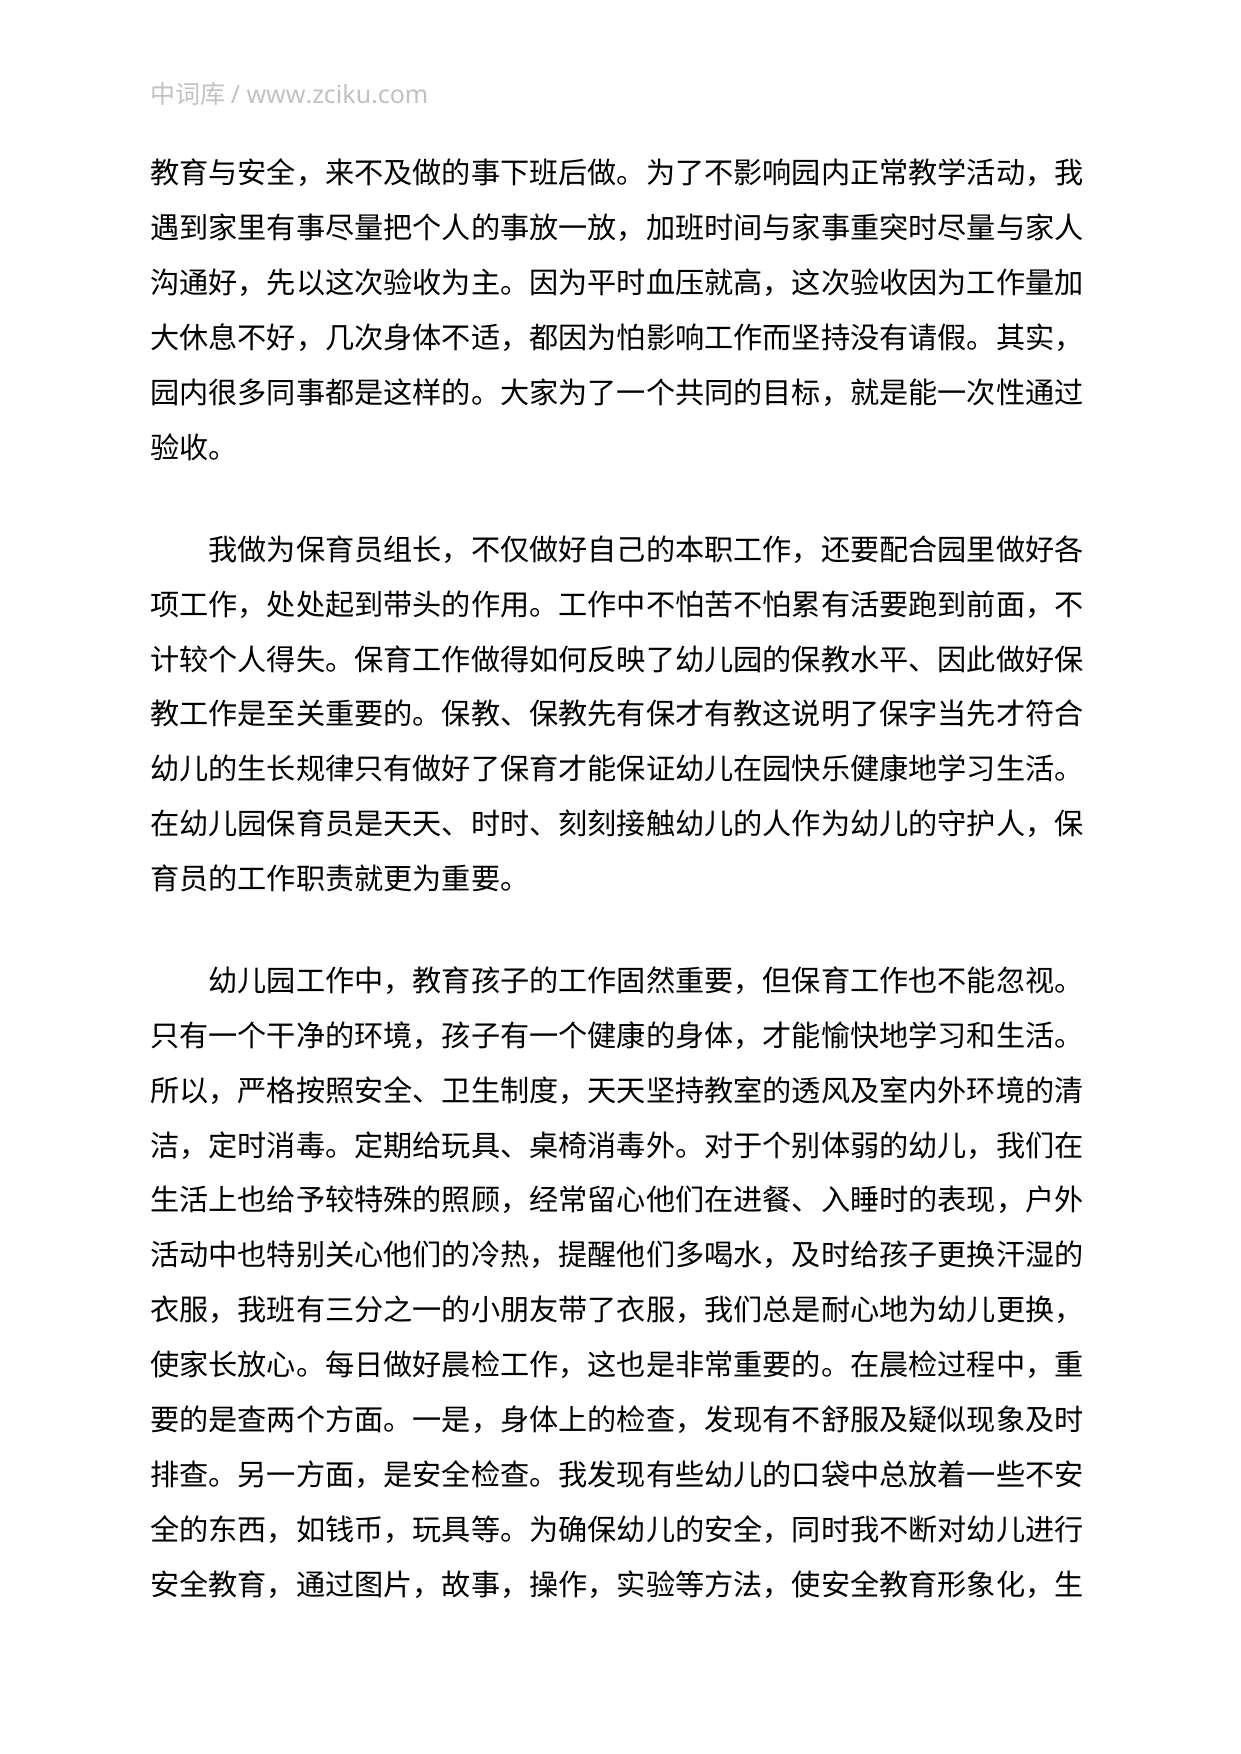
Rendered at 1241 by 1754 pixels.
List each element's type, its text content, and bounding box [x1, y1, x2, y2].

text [150, 957, 1090, 1603]
text 我做为保育员组长，不仅做好自己的本职工作，还要配合园里做好各项工作，处处起到带头的作用。工作中不怕苦不怕累有活要跑到前面，不计较个人得失。保育工作做得如何反映了幼儿园的保教水平、因此做好保教工作是至关重要的。保教、保教先有保才有教这说明了保字当先才符合幼儿的生长规律只有做好了保育才能保证幼儿在园快乐健康地学习生活。在幼儿园保育员是天天、时时、刻刻接触幼儿的人作为幼儿的守护人，保育员的工作职责就更为重要。 [150, 526, 1090, 898]
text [150, 150, 1090, 467]
